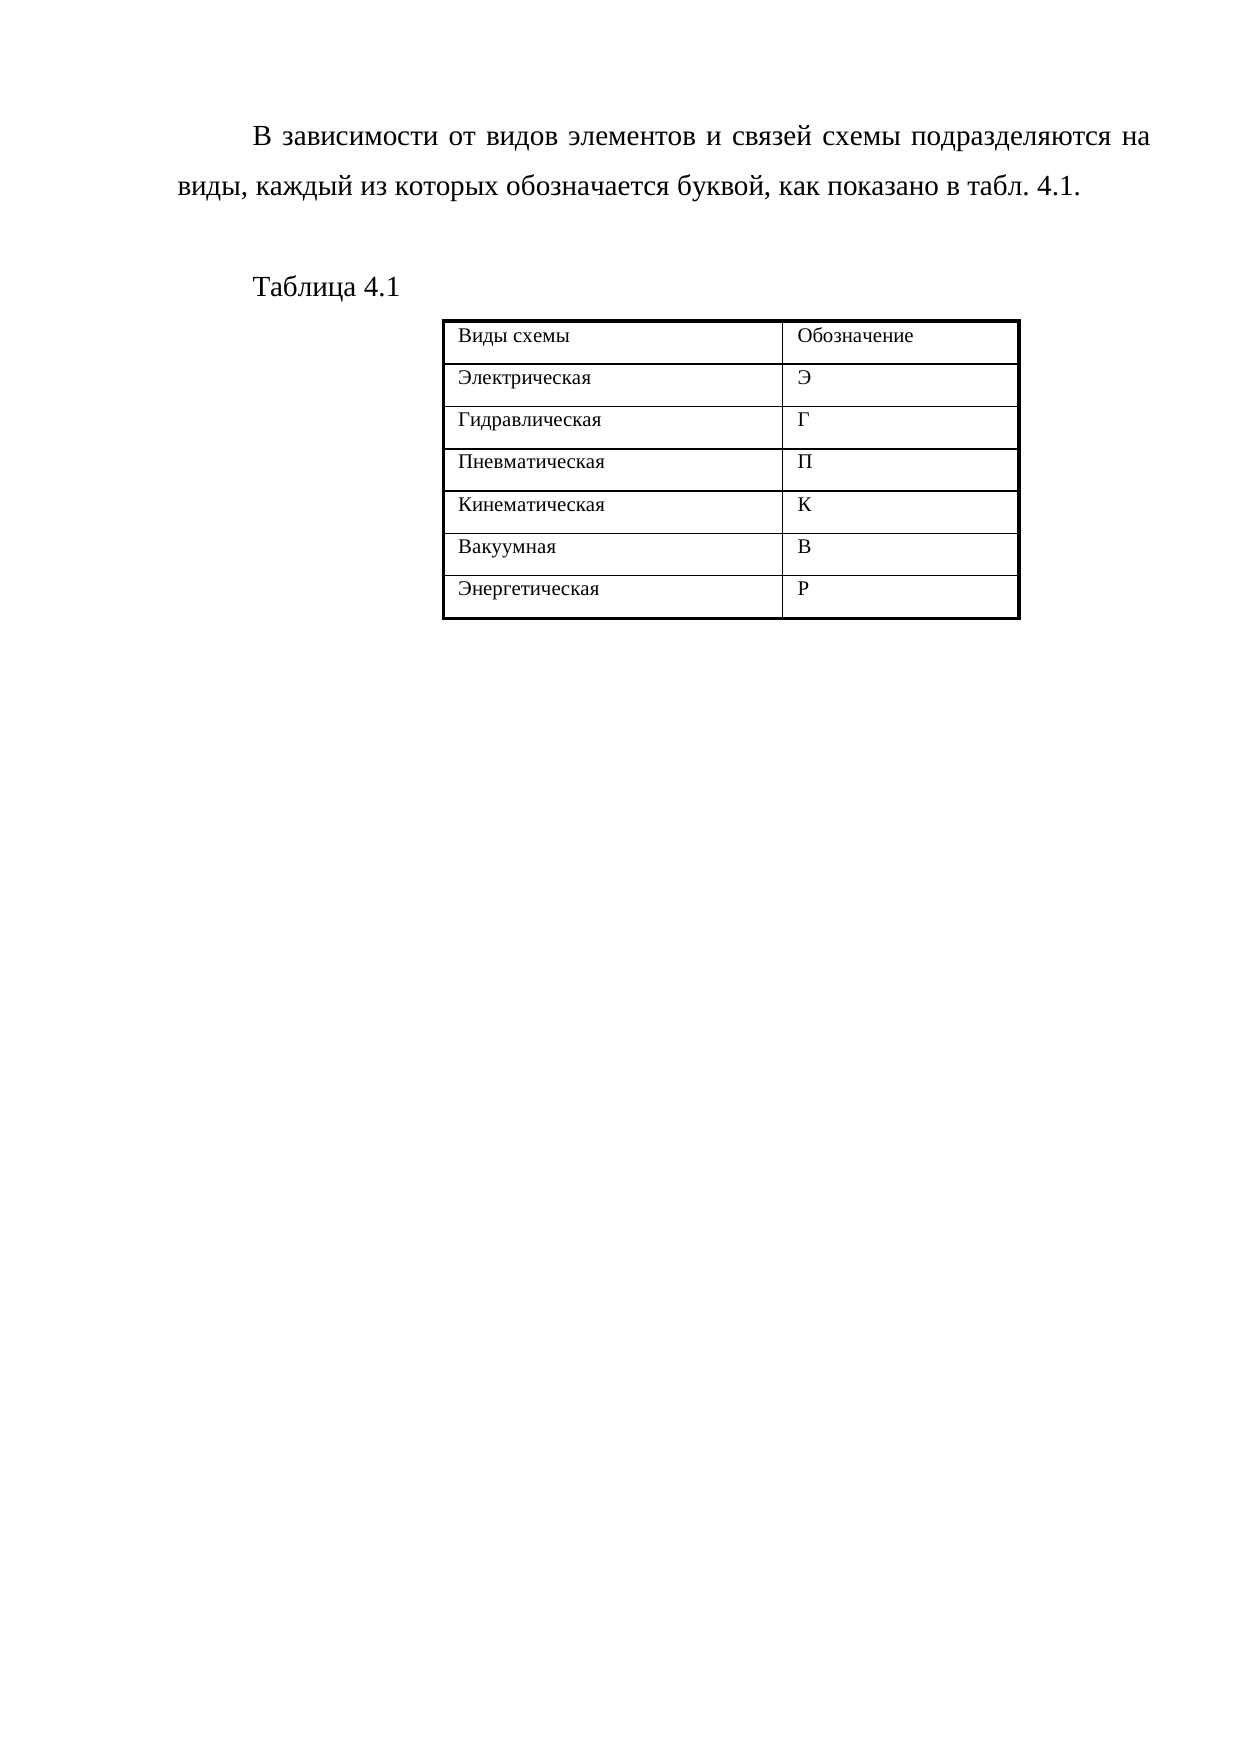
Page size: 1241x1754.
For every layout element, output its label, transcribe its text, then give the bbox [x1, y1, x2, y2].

table_cell Э [783, 365, 1017, 406]
table_header Виды схемы [445, 323, 782, 363]
list Таблица 4.1 [177, 269, 1152, 303]
table_cell Кинематическая [445, 492, 782, 532]
table_cell В [783, 534, 1017, 575]
table_cell К [783, 492, 1017, 532]
table_cell Электрическая [445, 365, 782, 406]
table_cell Р [783, 576, 1017, 617]
table_cell П [783, 450, 1017, 490]
table_cell Г [783, 407, 1017, 448]
table_cell Энергетическая [445, 576, 782, 617]
list В зависимости от видов элементов и связей схемы подразделяются на виды, каждый из которых обозначается буквой, как показано в табл. 4.1. [177, 118, 1152, 202]
table_cell Вакуумная [445, 534, 782, 575]
table_header Обозначение [783, 323, 1017, 363]
table_cell Пневматическая [445, 450, 782, 490]
table_cell Гидравлическая [445, 407, 782, 448]
